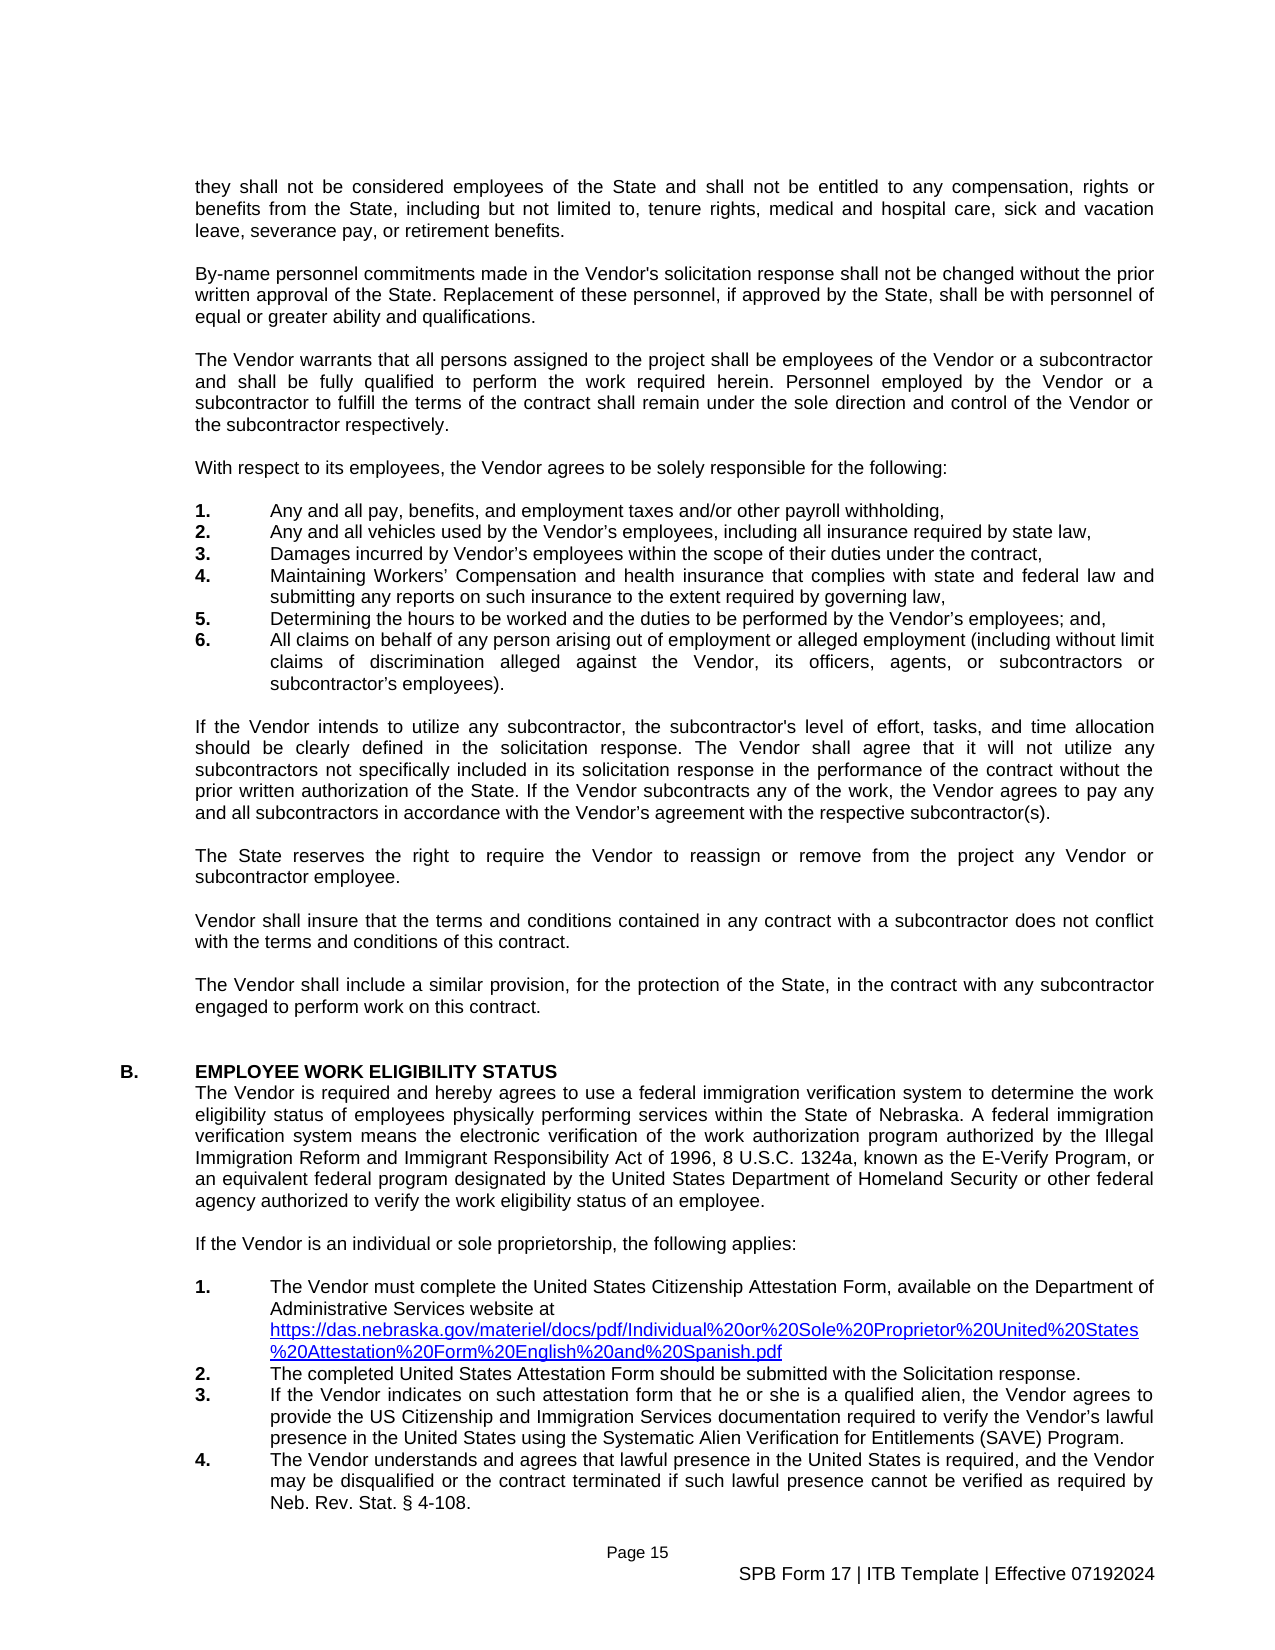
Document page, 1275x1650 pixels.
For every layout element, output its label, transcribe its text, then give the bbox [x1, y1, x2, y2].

text If the Vendor is an individual or sole proprietorship, the following applies: [195, 1233, 1155, 1254]
text The Vendor warrants that all persons assigned to the project shall be employees of the Vendor or a subcontractor and shall be fully qualified to perform the work required herein. Personnel employed by the Vendor or a subcontractor to fulfill the terms of the contract shall remain under the sole direction and control of the Vendor or the subcontractor respectively. [195, 349, 1155, 435]
text With respect to its employees, the Vendor agrees to be solely responsible for the following: [195, 457, 1155, 478]
text The Vendor shall include a similar provision, for the protection of the State, in the contract with any subcontractor engaged to perform work on this contract. [195, 974, 1155, 1017]
list All claims on behalf of any person arising out of employment or alleged employment (including without limit claims of discrimination alleged against the Vendor, its officers, agents, or subcontractors or subcontractor’s employees). [195, 629, 1155, 694]
list If the Vendor indicates on such attestation form that he or she is a qualified alien, the Vendor agrees to provide the US Citizenship and Immigration Services documentation required to verify the Vendor’s lawful presence in the United States using the Systematic Alien Verification for Entitlements (SAVE) Program. [195, 1384, 1155, 1448]
list Any and all pay, benefits, and employment taxes and/or other payroll withholding, [195, 500, 1155, 521]
list Maintaining Workers’ Compensation and health insurance that complies with state and federal law and submitting any reports on such insurance to the extent required by governing law, [195, 564, 1155, 608]
text https://das.nebraska.gov/materiel/docs/pdf/Individual%20or%20Sole%20Proprietor%20United%20States%20Attestation%20Form%20English%20and%20Spanish.pdf [270, 1319, 1155, 1362]
list Damages incurred by Vendor’s employees within the scope of their duties under the contract, [195, 543, 1155, 564]
text By-name personnel commitments made in the Vendor's solicitation response shall not be changed without the prior written approval of the State. Replacement of these personnel, if approved by the State, shall be with personnel of equal or greater ability and qualifications. [195, 263, 1155, 327]
list The Vendor understands and agrees that lawful presence in the United States is required, and the Vendor may be disqualified or the contract terminated if such lawful presence cannot be verified as required by Neb. Rev. Stat. § 4-108. [195, 1448, 1155, 1513]
text Vendor shall insure that the terms and conditions contained in any contract with a subcontractor does not conflict with the terms and conditions of this contract. [195, 909, 1155, 953]
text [195, 176, 1155, 241]
text The Vendor is required and hereby agrees to use a federal immigration verification system to determine the work eligibility status of employees physically performing services within the State of Nebraska. A federal immigration verification system means the electronic verification of the work authorization program authorized by the Illegal Immigration Reform and Immigrant Responsibility Act of 1996, 8 U.S.C. 1324a, known as the E-Verify Program, or an equivalent federal program designated by the United States Department of Homeland Security or other federal agency authorized to verify the work eligibility status of an employee. [195, 1082, 1155, 1211]
list Determining the hours to be worked and the duties to be performed by the Vendor’s employees; and, [195, 608, 1155, 629]
list The Vendor must complete the United States Citizenship Attestation Form, available on the Department of Administrative Services website at [195, 1276, 1155, 1319]
list The completed United States Attestation Form should be submitted with the Solicitation response. [195, 1362, 1155, 1384]
text If the Vendor intends to utilize any subcontractor, the subcontractor's level of effort, tasks, and time allocation should be clearly defined in the solicitation response. The Vendor shall agree that it will not utilize any subcontractors not specifically included in its solicitation response in the performance of the contract without the prior written authorization of the State. If the Vendor subcontracts any of the work, the Vendor agrees to pay any and all subcontractors in accordance with the Vendor’s agreement with the respective subcontractor(s). [195, 715, 1155, 823]
list Any and all vehicles used by the Vendor’s employees, including all insurance required by state law, [195, 521, 1155, 543]
text The State reserves the right to require the Vendor to reassign or remove from the project any Vendor or subcontractor employee. [195, 845, 1155, 888]
list EMPLOYEE WORK ELIGIBILITY STATUS [120, 1060, 1155, 1082]
